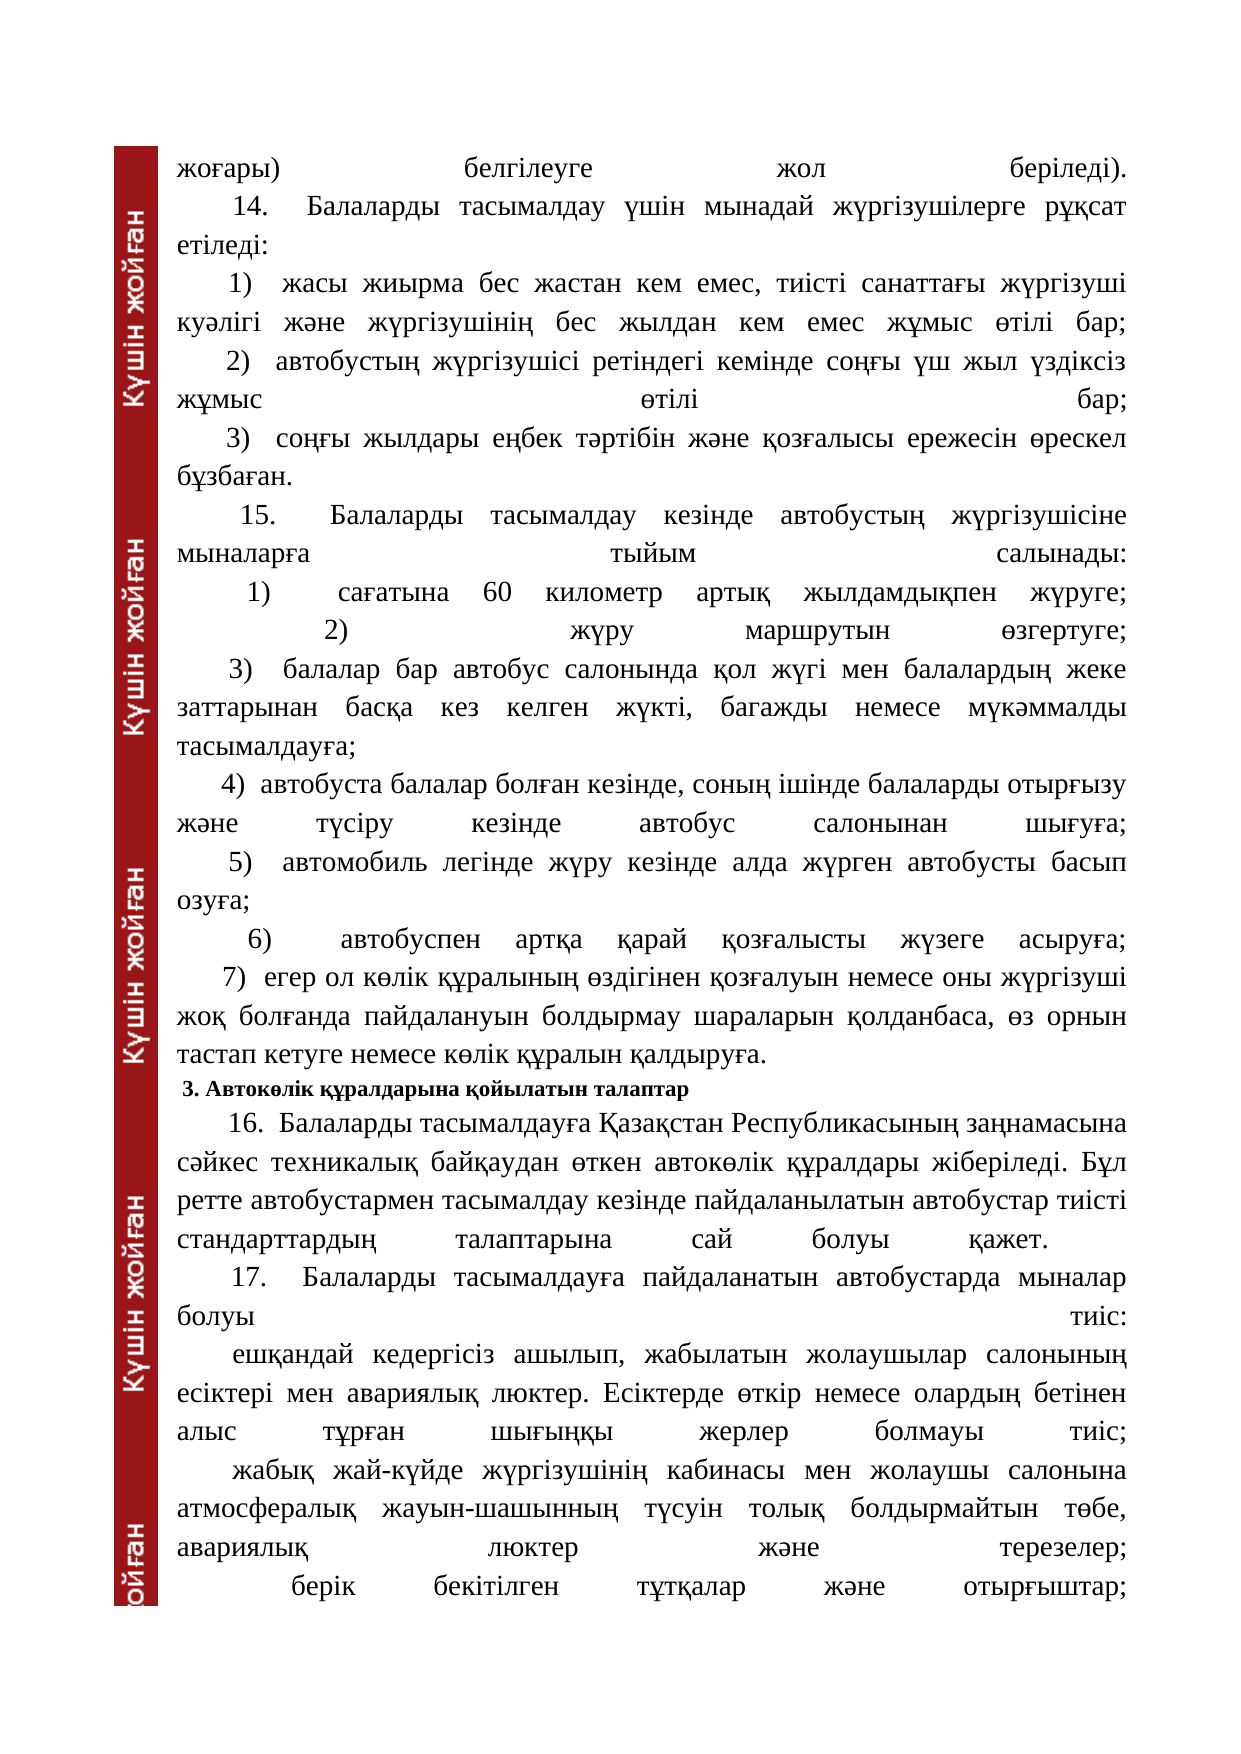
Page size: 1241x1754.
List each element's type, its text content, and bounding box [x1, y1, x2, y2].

picture [114, 146, 158, 150]
picture [114, 1101, 158, 1105]
text 3. Автокөлiк құралдарына қойылатын талаптар [112, 1075, 1128, 1101]
picture [114, 1601, 158, 1606]
picture [114, 1070, 158, 1075]
